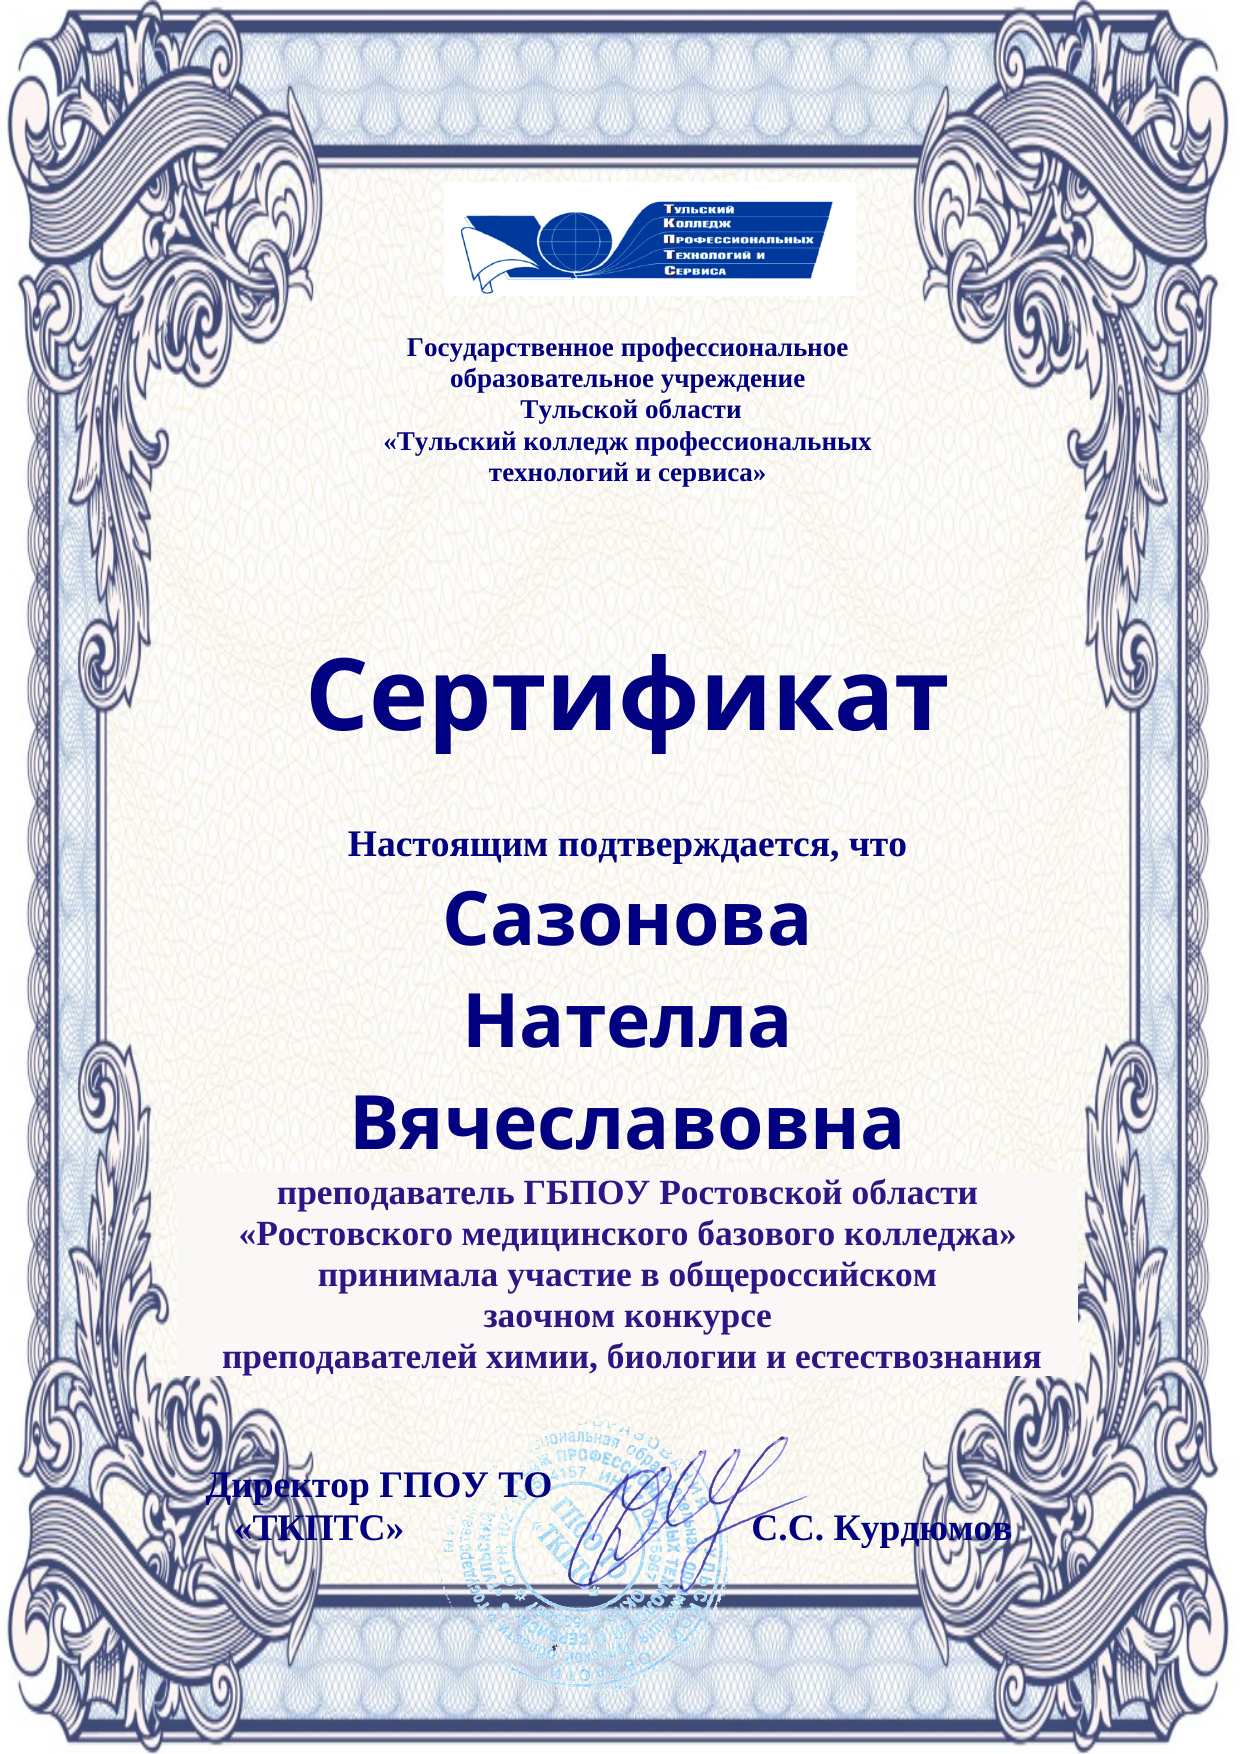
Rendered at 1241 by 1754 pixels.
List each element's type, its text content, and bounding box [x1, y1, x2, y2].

subtitle заочном конкурсе [177, 1294, 1078, 1335]
picture [0, 0, 1241, 1754]
subtitle преподаватель ГБПОУ Ростовской области «Ростовского медицинского базового колледжа» [177, 1172, 1078, 1253]
text Настоящим подтверждается, что [177, 822, 1078, 865]
text Сертификат [177, 623, 1078, 759]
text «Тульский колледж профессиональных [177, 425, 1078, 456]
text Государственное профессиональное [177, 331, 1078, 362]
text Тульской области [177, 394, 1078, 425]
subtitle преподавателей химии, биологии и естествознания [177, 1335, 1078, 1376]
text Сазонова [177, 865, 1078, 967]
text образовательное учреждение [177, 362, 1078, 394]
text технологий и сервиса» [177, 456, 1078, 487]
text Нателла Вячеславовна [177, 967, 1078, 1172]
text «ТКПТС» С.С. Курдюмов [177, 1505, 1078, 1548]
subtitle принимала участие в общероссийском [177, 1253, 1078, 1294]
text Директор ГПОУ ТО [177, 1462, 1078, 1505]
